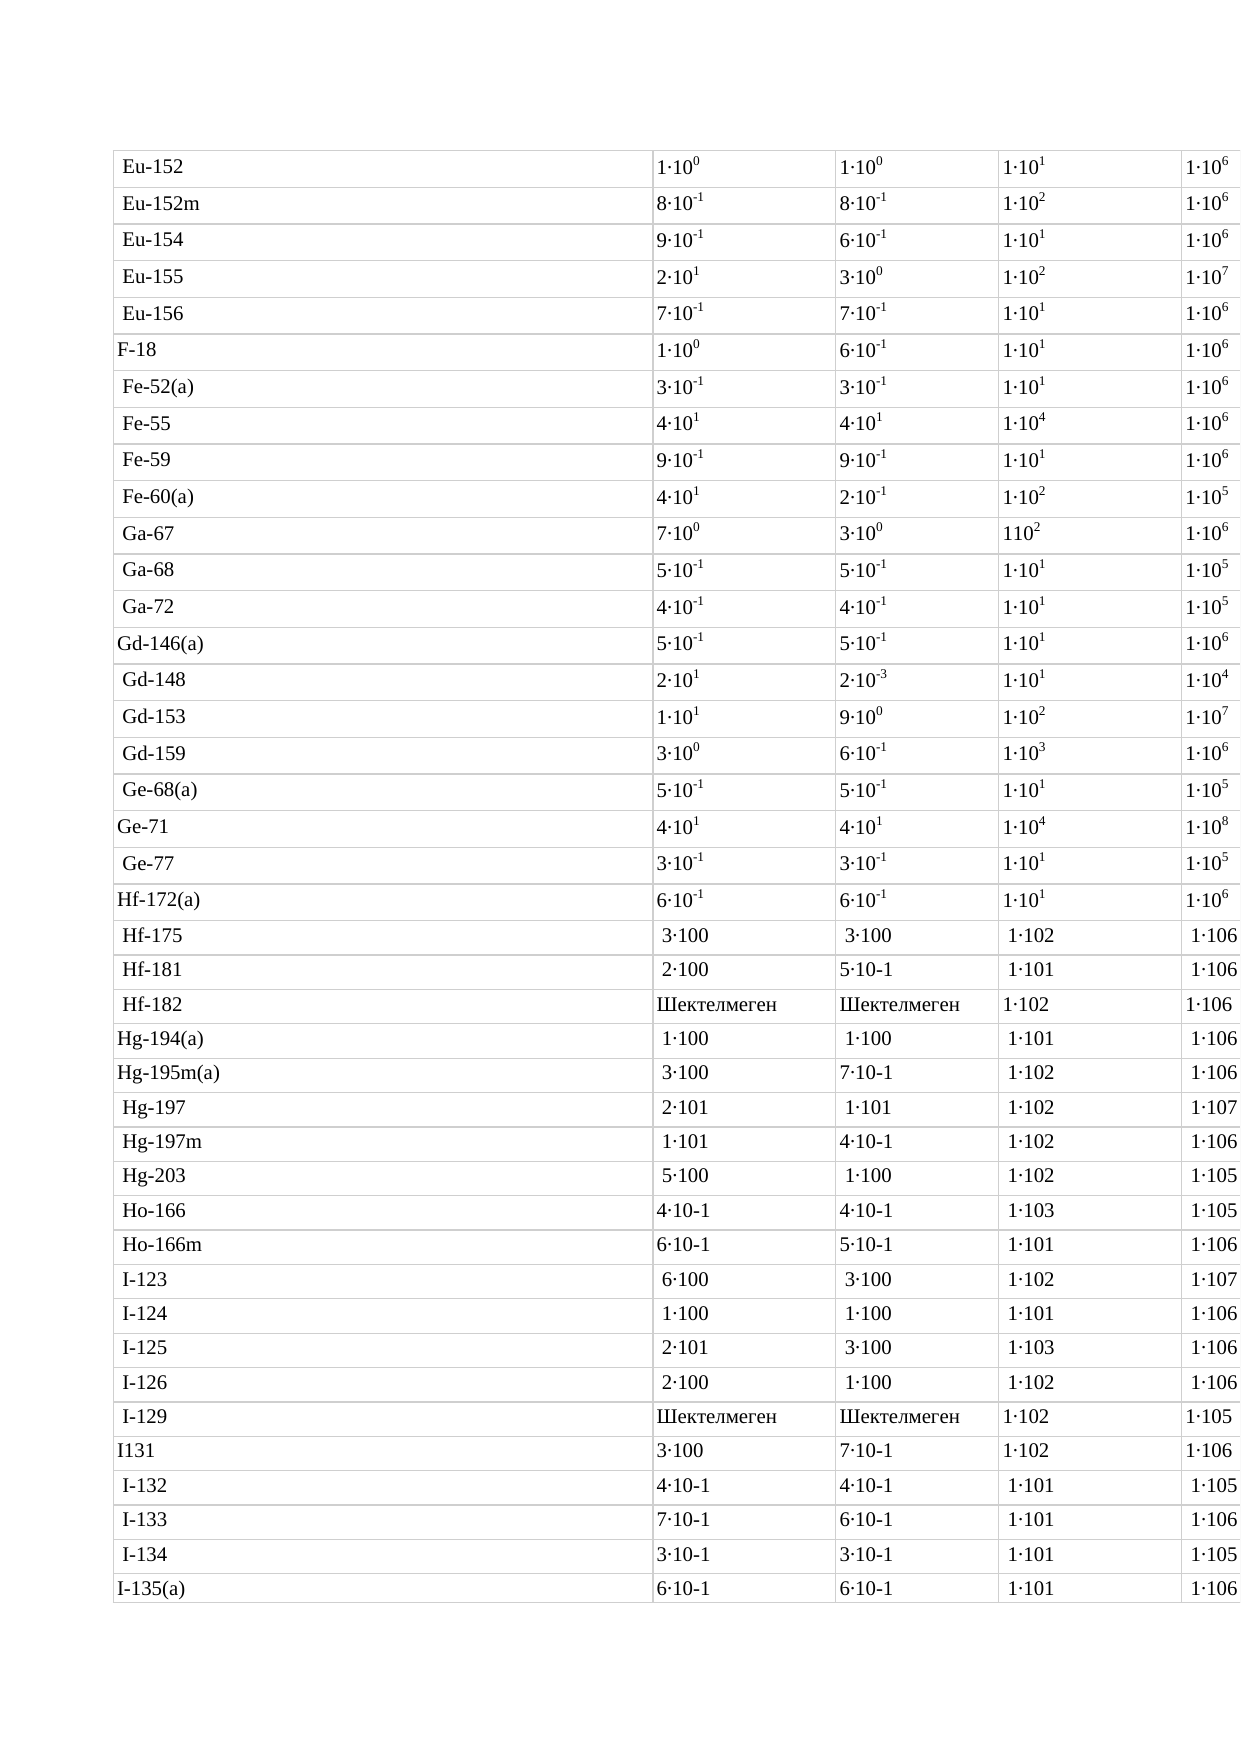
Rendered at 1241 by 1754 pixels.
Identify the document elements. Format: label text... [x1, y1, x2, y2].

table_cell 1∙102 [999, 1403, 1181, 1436]
table_cell 1∙106 [1182, 1506, 1240, 1539]
table_cell Hf-182 [114, 990, 652, 1023]
table_cell 1∙107 [1182, 701, 1240, 737]
table_cell 1∙106 [1182, 921, 1240, 954]
table_cell 4∙10-1 [836, 1196, 998, 1229]
table_cell 1∙106 [1182, 1334, 1240, 1367]
table_cell Ge-77 [114, 848, 652, 883]
table_cell 1∙101 [999, 1299, 1181, 1332]
table_cell 1102 [999, 518, 1181, 553]
table_cell 9∙10-1 [654, 445, 835, 480]
table_cell 1∙101 [999, 1540, 1181, 1573]
table_cell 5∙10-1 [836, 1231, 998, 1264]
table_cell Hf-172(a) [114, 885, 652, 920]
table_cell Шектелмеген [654, 990, 835, 1023]
table_cell 1∙106 [1182, 188, 1240, 223]
table_cell 1∙106 [1182, 225, 1240, 260]
table_cell Hf-181 [114, 956, 652, 989]
table_cell 2∙100 [654, 1368, 835, 1401]
table_cell 3∙10-1 [654, 848, 835, 883]
table_cell 1∙101 [654, 701, 835, 737]
table_cell 7∙10-1 [836, 298, 998, 333]
table_cell 1∙101 [999, 225, 1181, 260]
table_cell 1∙105 [1182, 848, 1240, 883]
table_cell 1∙101 [999, 591, 1181, 627]
table_cell 1∙101 [999, 1574, 1181, 1602]
table_cell Fe-60(a) [114, 481, 652, 517]
table_cell 1∙101 [999, 956, 1181, 989]
table_cell 3∙100 [836, 261, 998, 297]
table_cell 4∙101 [836, 811, 998, 847]
table_cell 1∙102 [999, 1162, 1181, 1195]
table_cell 1∙100 [836, 1368, 998, 1401]
table_cell 1∙105 [1182, 555, 1240, 590]
table_cell 3∙100 [836, 518, 998, 553]
table_cell 1∙101 [999, 1231, 1181, 1264]
table_cell 7∙10-1 [836, 1437, 998, 1470]
table_cell Ho-166m [114, 1231, 652, 1264]
table_cell 1∙106 [1182, 1231, 1240, 1264]
table_cell 1∙106 [1182, 1437, 1240, 1470]
table_cell 4∙101 [836, 408, 998, 443]
table_cell 7∙10-1 [836, 1059, 998, 1092]
table_cell Fe-55 [114, 408, 652, 443]
table_cell Ge-68(a) [114, 775, 652, 810]
table_cell 1∙105 [1182, 775, 1240, 810]
table_cell 4∙101 [654, 408, 835, 443]
table_cell 1∙106 [1182, 1024, 1240, 1057]
table_cell 1∙105 [1182, 1471, 1240, 1504]
table_cell 3∙100 [836, 1265, 998, 1298]
table_cell 7∙10-1 [654, 298, 835, 333]
table_cell 8∙10-1 [654, 188, 835, 223]
table_cell Шектелмеген [836, 990, 998, 1023]
table_cell 1∙102 [999, 1265, 1181, 1298]
table_cell 1∙105 [1182, 1403, 1240, 1436]
table_cell 1∙106 [1182, 445, 1240, 480]
table_cell 5∙10-1 [654, 555, 835, 590]
table_cell 1∙106 [1182, 1574, 1240, 1602]
table_cell 3∙100 [654, 1437, 835, 1470]
table_cell 1∙106 [1182, 335, 1240, 370]
table_cell 1∙106 [1182, 1299, 1240, 1332]
table_cell 5∙10-1 [654, 775, 835, 810]
table_cell I-125 [114, 1334, 652, 1367]
table_cell 3∙100 [654, 738, 835, 773]
table_cell 1∙106 [1182, 371, 1240, 407]
table_cell 6∙10-1 [836, 1574, 998, 1602]
table_cell 2∙10-1 [836, 481, 998, 517]
table_cell Eu-155 [114, 261, 652, 297]
table_cell 9∙100 [836, 701, 998, 737]
table_cell 1∙106 [1182, 1128, 1240, 1161]
table_cell 1∙101 [999, 371, 1181, 407]
table_cell 1∙100 [836, 151, 998, 187]
table_cell Ho-166 [114, 1196, 652, 1229]
table_cell Fe-59 [114, 445, 652, 480]
table_cell 2∙101 [654, 261, 835, 297]
table_cell 4∙101 [654, 481, 835, 517]
table_cell 1∙107 [1182, 1265, 1240, 1298]
table_cell 3∙10-1 [654, 1540, 835, 1573]
table_cell I-133 [114, 1506, 652, 1539]
table_cell 1∙100 [836, 1299, 998, 1332]
table_cell 4∙10-1 [836, 1471, 998, 1504]
table_cell I-124 [114, 1299, 652, 1332]
table_cell 1∙102 [999, 481, 1181, 517]
table_cell Hg-197m [114, 1128, 652, 1161]
table_cell 2∙101 [654, 665, 835, 700]
table_cell 4∙10-1 [654, 1471, 835, 1504]
table_cell 9∙10-1 [836, 445, 998, 480]
table_cell 4∙10-1 [836, 591, 998, 627]
table_cell 1∙103 [999, 1196, 1181, 1229]
table_cell 1∙104 [1182, 665, 1240, 700]
table_cell 1∙106 [1182, 885, 1240, 920]
table_cell I-129 [114, 1403, 652, 1436]
table_cell 6∙10-1 [654, 885, 835, 920]
table_cell Ga-67 [114, 518, 652, 553]
table_cell Hg-203 [114, 1162, 652, 1195]
table_cell 1∙106 [1182, 738, 1240, 773]
table_cell 3∙100 [836, 921, 998, 954]
table_cell 1∙100 [654, 1024, 835, 1057]
table_cell 1∙101 [999, 298, 1181, 333]
table_cell 3∙100 [836, 1334, 998, 1367]
table_cell 6∙10-1 [836, 225, 998, 260]
table_cell 1∙102 [999, 1437, 1181, 1470]
table_cell 1∙106 [1182, 518, 1240, 553]
table_cell 1∙100 [654, 151, 835, 187]
table_cell 1∙102 [999, 701, 1181, 737]
table_cell 1∙100 [654, 1299, 835, 1332]
table_cell 3∙100 [654, 921, 835, 954]
table_cell 2∙101 [654, 1334, 835, 1367]
table_cell F-18 [114, 335, 652, 370]
table_cell 1∙106 [1182, 956, 1240, 989]
table_cell 1∙101 [999, 628, 1181, 663]
table_cell 1∙102 [999, 1368, 1181, 1401]
table_cell Hg-197 [114, 1093, 652, 1126]
table_cell 4∙10-1 [654, 591, 835, 627]
table_cell 1∙108 [1182, 811, 1240, 847]
table_cell 3∙10-1 [836, 848, 998, 883]
table_cell 1∙101 [999, 665, 1181, 700]
table_cell 1∙105 [1182, 1540, 1240, 1573]
table_cell I-134 [114, 1540, 652, 1573]
table_cell 2∙100 [654, 956, 835, 989]
table_cell 1∙102 [999, 261, 1181, 297]
table_cell 1∙101 [999, 1471, 1181, 1504]
table_cell 1∙105 [1182, 481, 1240, 517]
table_cell 1∙101 [999, 775, 1181, 810]
table_cell Шектелмеген [654, 1403, 835, 1436]
table_cell 1∙104 [999, 408, 1181, 443]
table_cell 4∙101 [654, 811, 835, 847]
table_cell Gd-146(a) [114, 628, 652, 663]
table_cell I-132 [114, 1471, 652, 1504]
table_cell Gd-159 [114, 738, 652, 773]
table_cell 4∙10-1 [654, 1196, 835, 1229]
table_cell I-135(a) [114, 1574, 652, 1602]
table_cell Hf-175 [114, 921, 652, 954]
table_cell 3∙10-1 [836, 371, 998, 407]
table_cell 5∙10-1 [654, 628, 835, 663]
table_cell 1∙101 [999, 1506, 1181, 1539]
table_cell 1∙107 [1182, 261, 1240, 297]
table_cell Ga-72 [114, 591, 652, 627]
table_cell 5∙10-1 [836, 956, 998, 989]
table_cell 1∙106 [1182, 298, 1240, 333]
table_cell Eu-156 [114, 298, 652, 333]
table_cell 3∙100 [654, 1059, 835, 1092]
table_cell 1∙106 [1182, 1059, 1240, 1092]
table_cell 5∙10-1 [836, 628, 998, 663]
table_cell 1∙101 [836, 1093, 998, 1126]
table_cell 9∙10-1 [654, 225, 835, 260]
table_cell 1∙105 [1182, 1196, 1240, 1229]
table_cell 3∙10-1 [836, 1540, 998, 1573]
table_cell 6∙10-1 [836, 1506, 998, 1539]
table_cell 6∙10-1 [654, 1231, 835, 1264]
table_cell 1∙102 [999, 188, 1181, 223]
table_cell 1∙101 [999, 1024, 1181, 1057]
table_cell 1∙101 [999, 885, 1181, 920]
table_cell 1∙102 [999, 921, 1181, 954]
table_cell 1∙101 [999, 335, 1181, 370]
table_cell Gd-153 [114, 701, 652, 737]
table_cell 1∙102 [999, 1128, 1181, 1161]
table_cell 8∙10-1 [836, 188, 998, 223]
table_cell 5∙10-1 [836, 555, 998, 590]
table_cell 1∙105 [1182, 1162, 1240, 1195]
table_cell 1∙101 [999, 555, 1181, 590]
table_cell Eu-152 [114, 151, 652, 187]
table_cell Ga-68 [114, 555, 652, 590]
table_cell 1∙102 [999, 990, 1181, 1023]
table_cell 6∙10-1 [836, 885, 998, 920]
table_cell 1∙100 [654, 335, 835, 370]
table_cell Hg-194(a) [114, 1024, 652, 1057]
table_cell Hg-195m(a) [114, 1059, 652, 1092]
table_cell 5∙100 [654, 1162, 835, 1195]
table_cell 7∙10-1 [654, 1506, 835, 1539]
table_cell 1∙106 [1182, 1368, 1240, 1401]
table_cell 6∙10-1 [836, 335, 998, 370]
table_cell 2∙101 [654, 1093, 835, 1126]
table_cell Eu-152m [114, 188, 652, 223]
table_cell 4∙10-1 [836, 1128, 998, 1161]
table_cell 2∙10-3 [836, 665, 998, 700]
table_cell 6∙10-1 [654, 1574, 835, 1602]
table_cell 1∙102 [999, 1059, 1181, 1092]
table_cell 1∙103 [999, 1334, 1181, 1367]
table_cell 1∙101 [999, 445, 1181, 480]
table_cell 1∙101 [999, 151, 1181, 187]
table_cell 1∙101 [999, 848, 1181, 883]
table_cell 1∙101 [654, 1128, 835, 1161]
table_cell I-123 [114, 1265, 652, 1298]
table_cell I-126 [114, 1368, 652, 1401]
table_cell 7∙100 [654, 518, 835, 553]
table_cell 5∙10-1 [836, 775, 998, 810]
table_cell 3∙10-1 [654, 371, 835, 407]
table_cell 1∙106 [1182, 151, 1240, 187]
table_cell 1∙107 [1182, 1093, 1240, 1126]
table_cell 1∙104 [999, 811, 1181, 847]
table_cell Шектелмеген [836, 1403, 998, 1436]
table_cell 1∙103 [999, 738, 1181, 773]
table_cell Fe-52(a) [114, 371, 652, 407]
table_cell 1∙102 [999, 1093, 1181, 1126]
table_cell Gd-148 [114, 665, 652, 700]
table_cell Eu-154 [114, 225, 652, 260]
table_cell 1∙100 [836, 1162, 998, 1195]
table_cell 1∙100 [836, 1024, 998, 1057]
table_cell 1∙106 [1182, 408, 1240, 443]
table_cell 1∙105 [1182, 591, 1240, 627]
table_cell 1∙106 [1182, 628, 1240, 663]
table_cell 6∙100 [654, 1265, 835, 1298]
table_cell 1∙106 [1182, 990, 1240, 1023]
table_cell 6∙10-1 [836, 738, 998, 773]
table_cell I131 [114, 1437, 652, 1470]
table_cell Ge-71 [114, 811, 652, 847]
